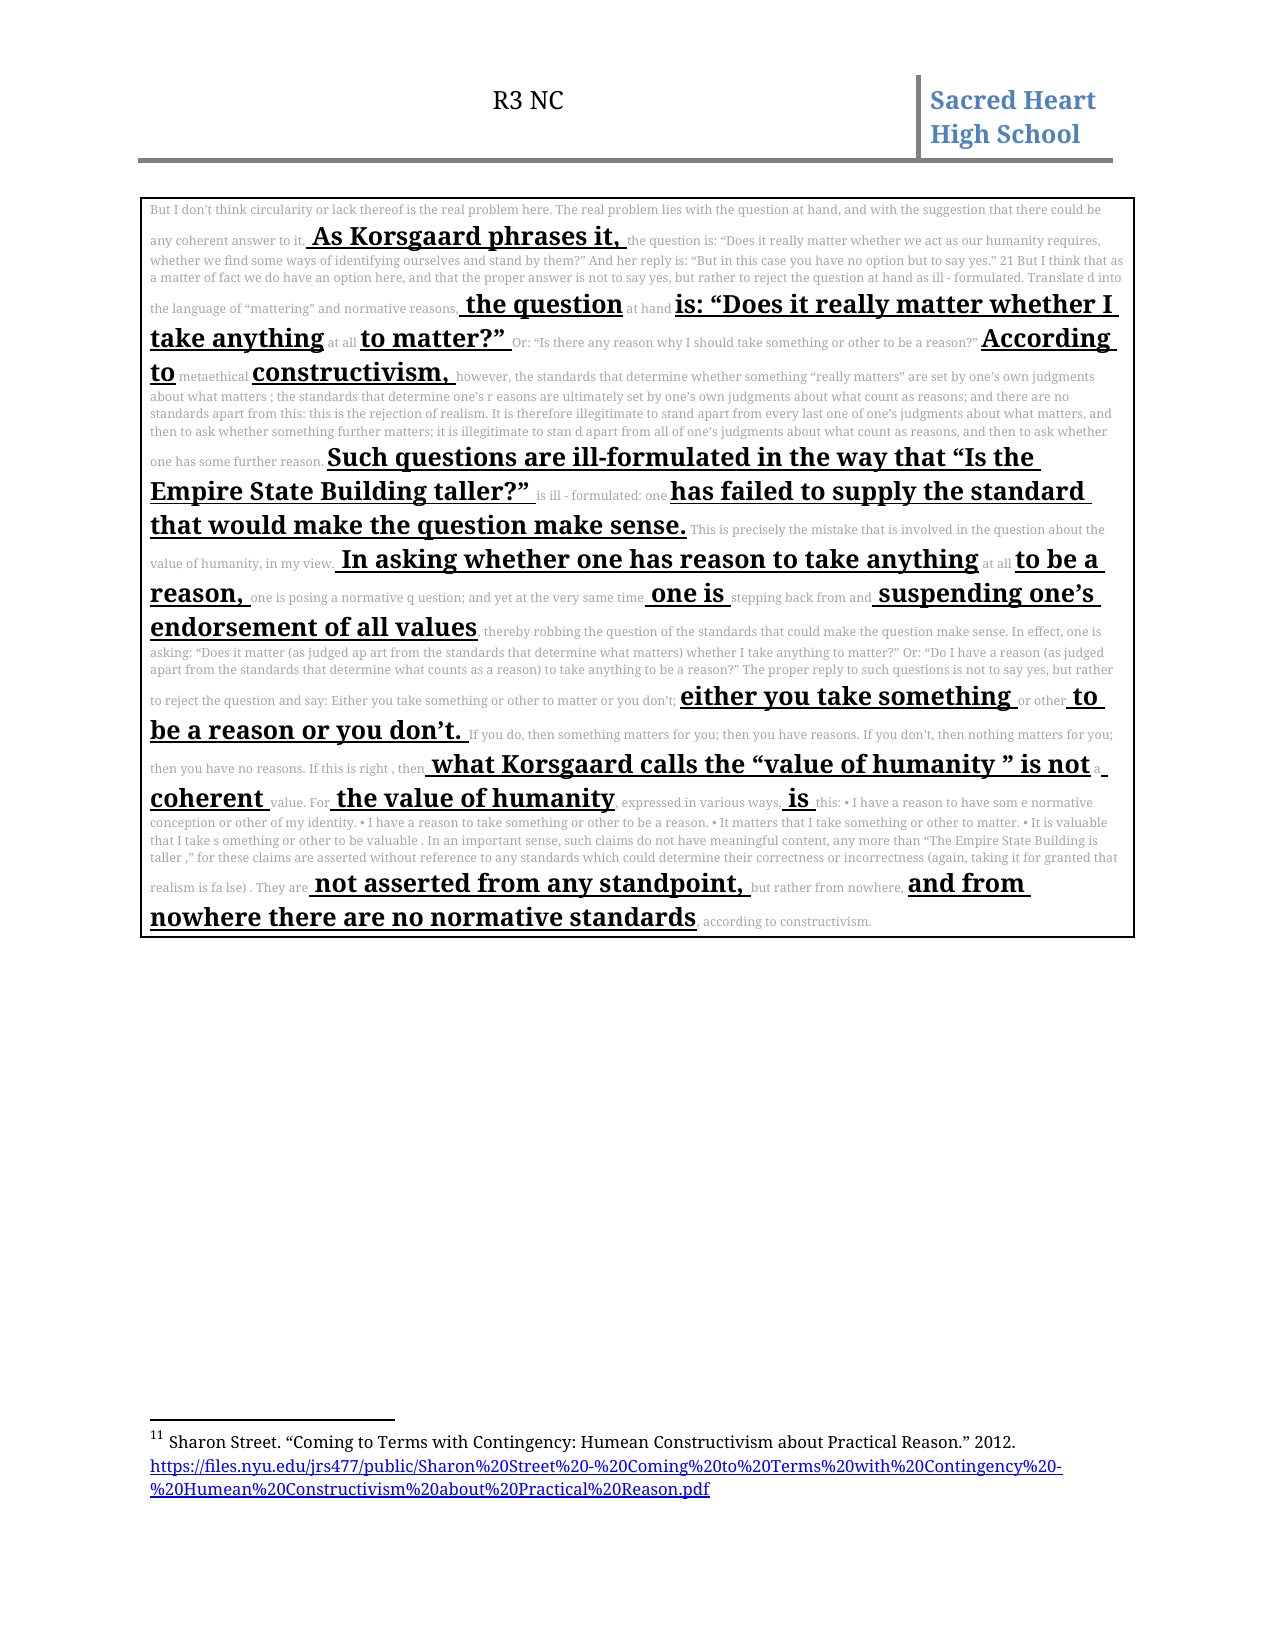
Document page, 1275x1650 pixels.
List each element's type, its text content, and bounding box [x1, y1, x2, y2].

text But I don’t think circularity or lack thereof is the real problem here. The real problem lies with the question at hand, and with the suggestion that there could be any coherent answer to it. As Korsgaard phrases it, the question is: “Does it really matter whether we act as our humanity requires, whether we find some ways of identifying ourselves and stand by them?” And her reply is: “But in this case you have no option but to say yes.” 21 But I think that as a matter of fact we do have an option here, and that the proper answer is not to say yes, but rather to reject the question at hand as ill - formulated. Translate d into the language of “mattering” and normative reasons, the question at hand is: “Does it really matter whether I take anything at all to matter?” Or: “Is there any reason why I should take something or other to be a reason?” According to metaethical constructivism, however, the standards that determine whether something “really matters” are set by one’s own judgments about what matters ; the standards that determine one’s r easons are ultimately set by one’s own judgments about what count as reasons; and there are no standards apart from this: this is the rejection of realism. It is therefore illegitimate to stand apart from every last one of one’s judgments about what matters, and then to ask whether something further matters; it is illegitimate to stan d apart from all of one’s judgments about what count as reasons, and then to ask whether one has some further reason. Such questions are ill-formulated in the way that “Is the Empire State Building taller?” is ill - formulated: one has failed to supply the standard that would make the question make sense. This is precisely the mistake that is involved in the question about the value of humanity, in my view. In asking whether one has reason to take anything at all to be a reason, one is posing a normative q uestion; and yet at the very same time one is stepping back from and suspending one’s endorsement of all values, thereby robbing the question of the standards that could make the question make sense. In effect, one is asking: “Does it matter (as judged ap art from the standards that determine what matters) whether I take anything to matter?” Or: “Do I have a reason (as judged apart from the standards that determine what counts as a reason) to take anything to be a reason?” The proper reply to such questions is not to say yes, but rather to reject the question and say: Either you take something or other to matter or you don’t; either you take something or other to be a reason or you don’t. If you do, then something matters for you; then you have reasons. If you don’t, then nothing matters for you; then you have no reasons. If this is right , then what Korsgaard calls the “value of humanity ” is not a coherent value. For the value of humanity, expressed in various ways, is this: • I have a reason to have som e normative conception or other of my identity. • I have a reason to take something or other to be a reason. • It matters that I take something or other to matter. • It is valuable that I take s omething or other to be valuable . In an important sense, such claims do not have meaningful content, any more than “The Empire State Building is taller ,” for these claims are asserted without reference to any standards which could determine their correctness or incorrectness (again, taking it for granted that realism is fa lse) . They are not asserted from any standpoint, but rather from nowhere, and from nowhere there are no normative standards, according to constructivism. [142, 199, 1133, 936]
